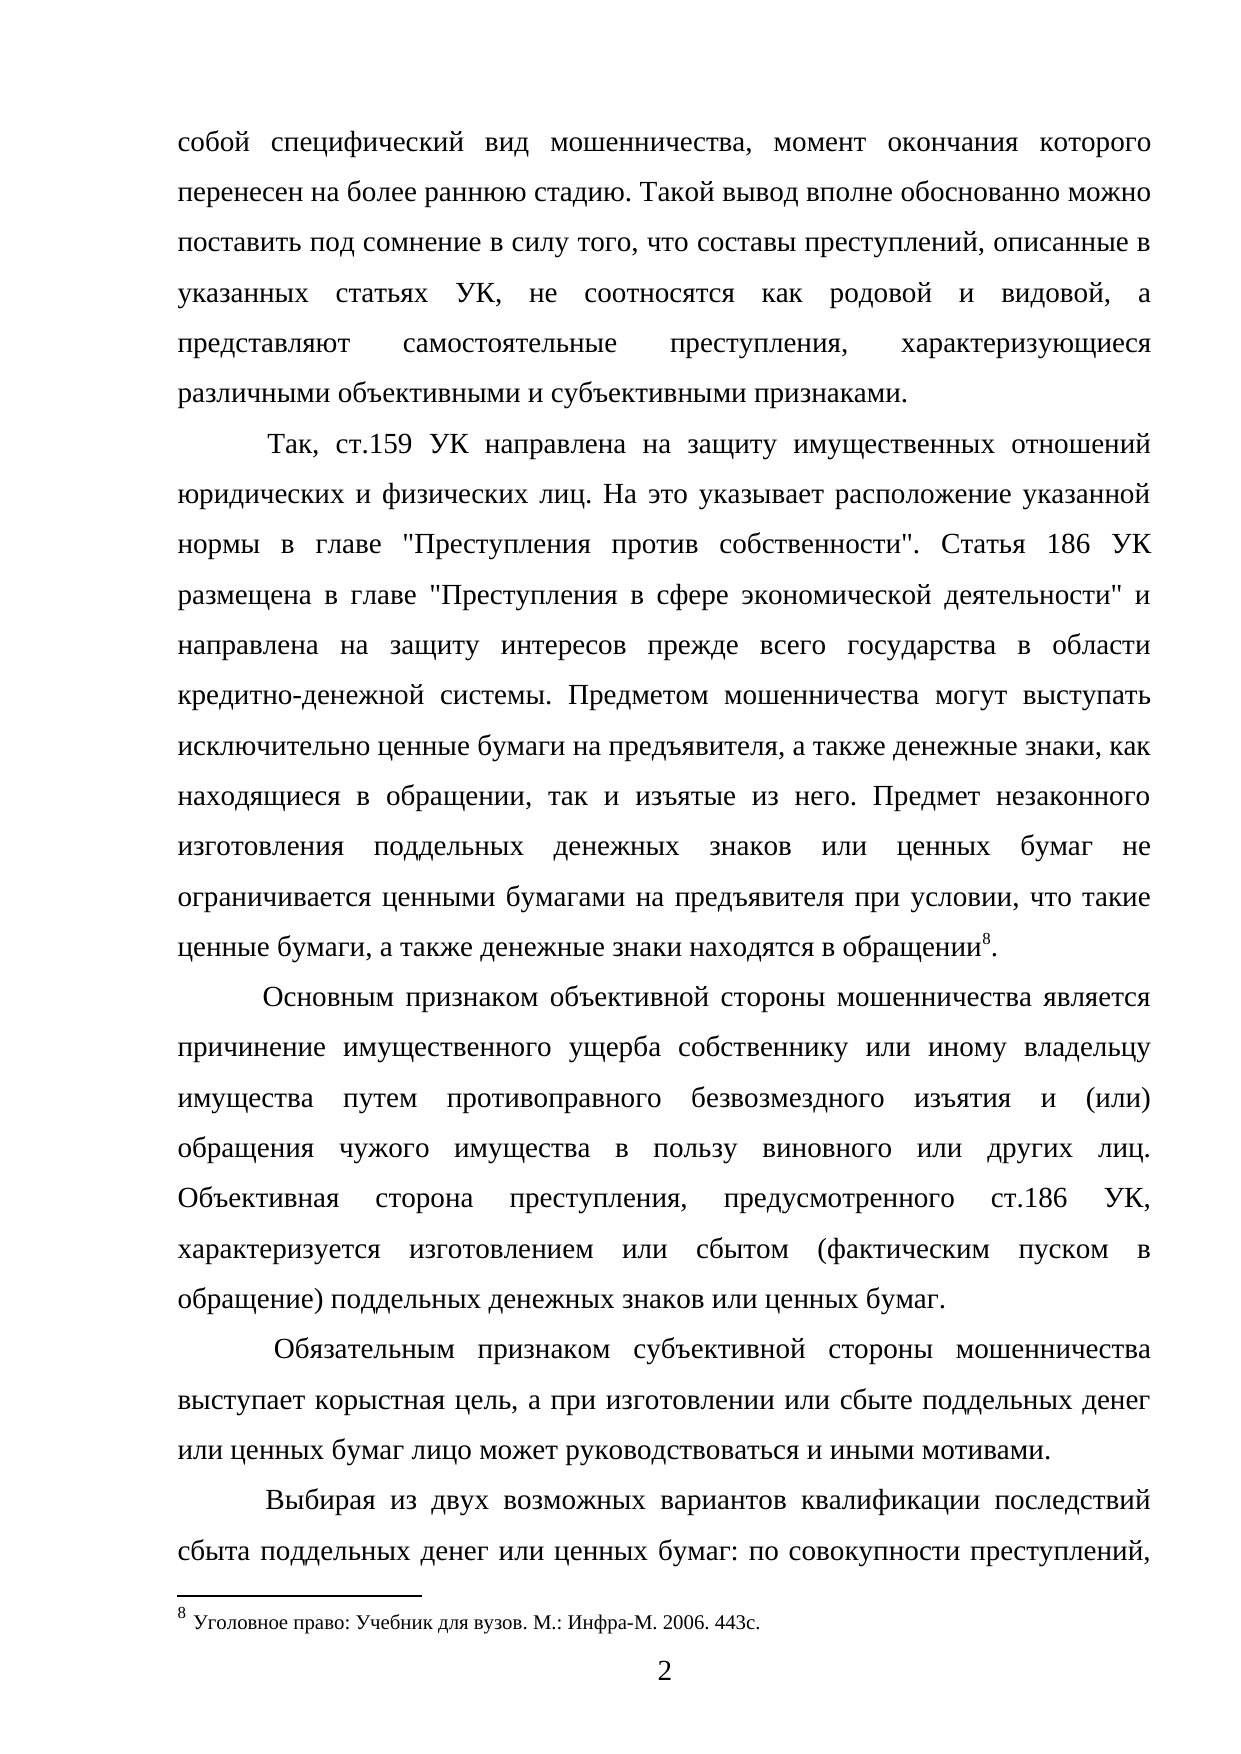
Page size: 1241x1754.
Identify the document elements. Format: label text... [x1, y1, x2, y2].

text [177, 124, 1152, 409]
text Так, ст.159 УК направлена на защиту имущественных отношений юридических и физических лиц. На это указывает расположение указанной нормы в главе "Преступления против собственности". Статья 186 УК размещена в главе "Преступления в сфере экономической деятельности" и направлена на защиту интересов прежде всего государства в области кредитно-денежной системы. Предметом мошенничества могут выступать исключительно ценные бумаги на предъявителя, а также денежные знаки, как находящиеся в обращении, так и изъятые из него. Предмет незаконного изготовления поддельных денежных знаков или ценных бумаг не ограничивается ценными бумагами на предъявителя при условии, что такие ценные бумаги, а также денежные знаки находятся в обращении. [177, 426, 1152, 962]
text Обязательным признаком субъективной стороны мошенничества выступает корыстная цель, а при изготовлении или сбыте поддельных денег или ценных бумаг лицо может руководствоваться и иными мотивами. [177, 1331, 1152, 1466]
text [177, 1482, 1152, 1566]
text Основным признаком объективной стороны мошенничества является причинение имущественного ущерба собственнику или иному владельцу имущества путем противоправного безвозмездного изъятия и (или) обращения чужого имущества в пользу виновного или других лиц. Объективная сторона преступления, предусмотренного ст.186 УК, характеризуется изготовлением или сбытом (фактическим пуском в обращение) поддельных денежных знаков или ценных бумаг. [177, 979, 1152, 1315]
